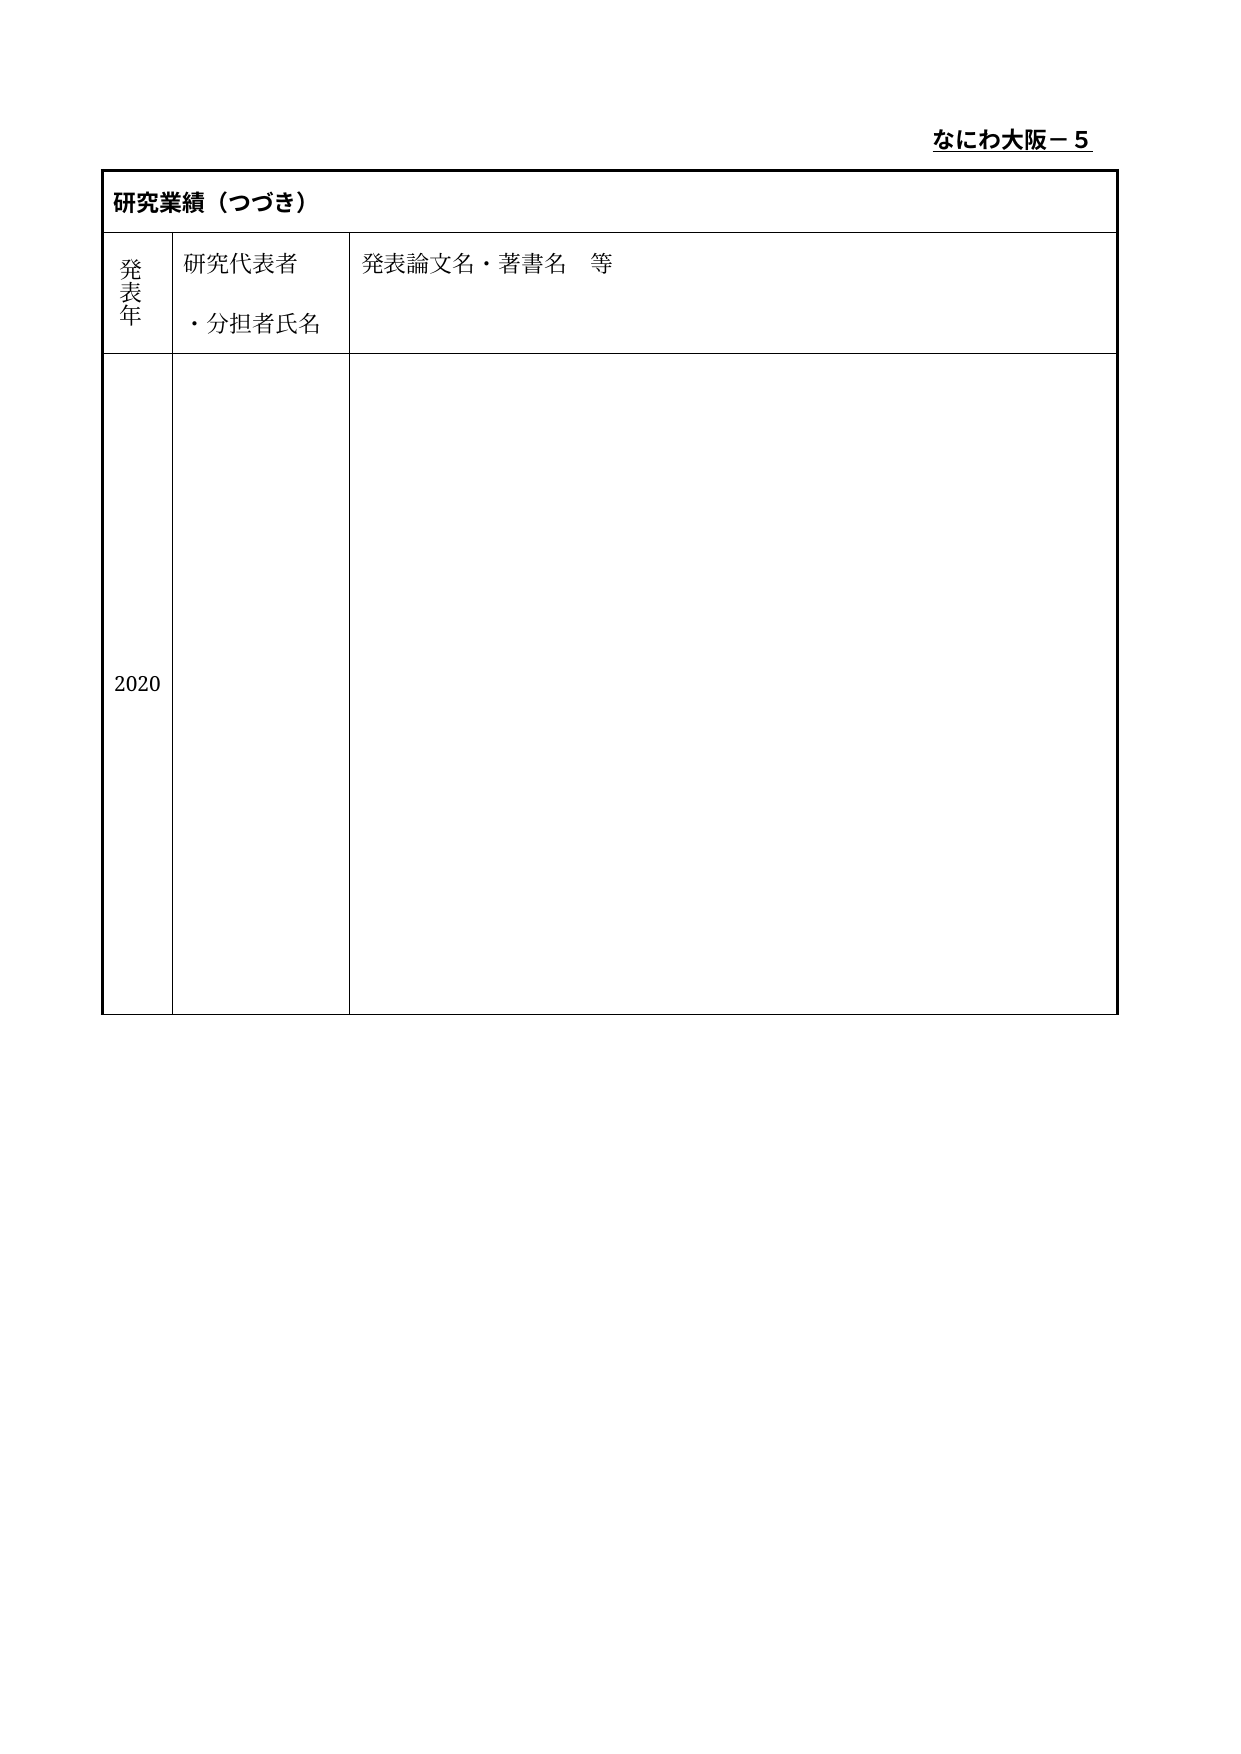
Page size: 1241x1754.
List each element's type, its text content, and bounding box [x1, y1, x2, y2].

table_cell [173, 354, 349, 1014]
table_header 研究業績（つづき） [104, 172, 1116, 232]
text なにわ大阪－５ [100, 109, 1092, 169]
table_cell 発表年 [104, 233, 172, 353]
table_cell 研究代表者 ・分担者氏名 [173, 233, 349, 353]
table_cell 発表論文名・著書名 等 [350, 233, 1116, 353]
table_cell 2020 [104, 354, 172, 1014]
table_cell [350, 354, 1116, 1014]
